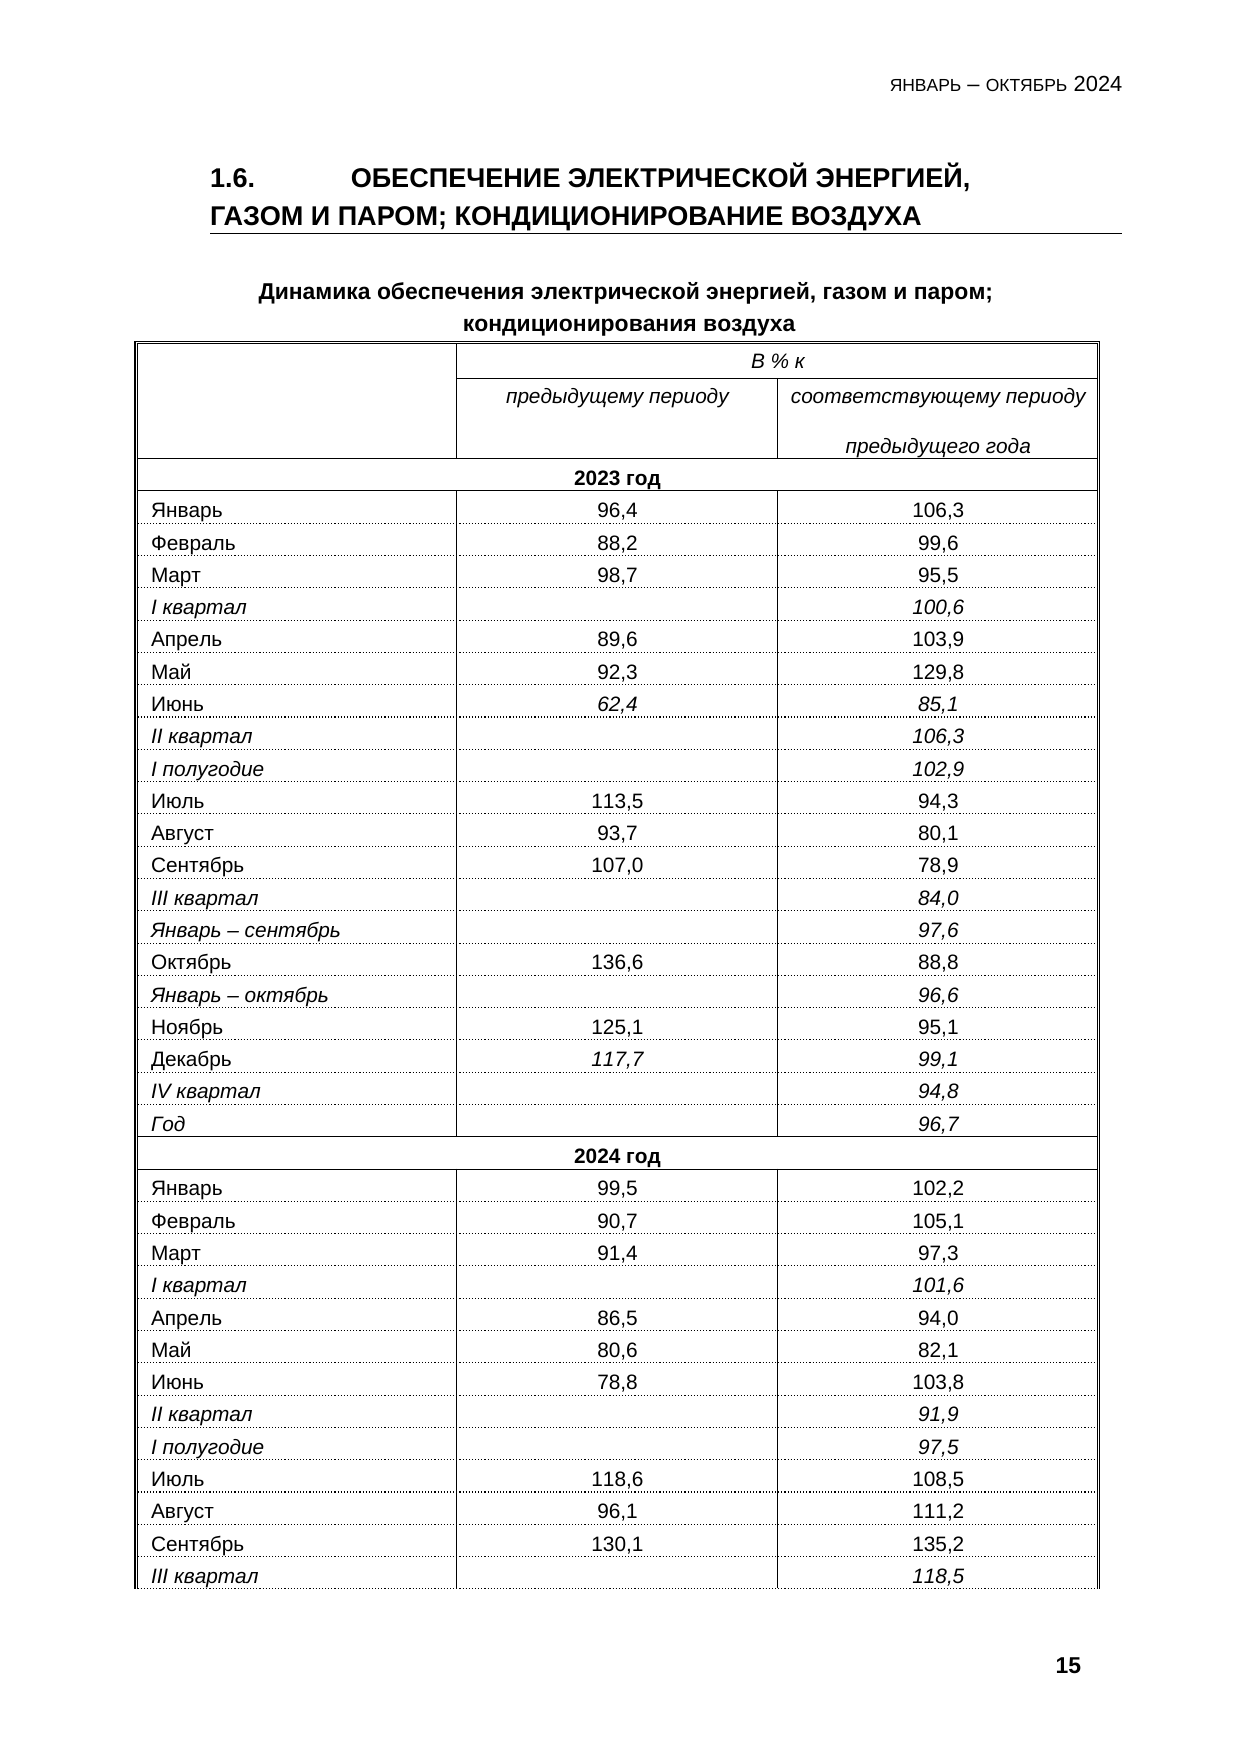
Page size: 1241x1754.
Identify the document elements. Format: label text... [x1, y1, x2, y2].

table_cell Июнь [138, 684, 456, 716]
table_cell 88,2 [457, 523, 777, 555]
table_cell [457, 1072, 777, 1104]
table_cell Сентябрь [138, 1524, 456, 1556]
table_cell Июнь [138, 1362, 456, 1394]
table_cell 94,3 [778, 781, 1097, 813]
table_cell 118,6 [457, 1459, 777, 1491]
table_cell 103,8 [778, 1362, 1097, 1394]
table_cell I полугодие [138, 749, 456, 781]
table_cell Май [138, 652, 456, 684]
table_cell Май [138, 1330, 456, 1362]
table_cell 97,5 [778, 1427, 1097, 1459]
table_cell 99,5 [457, 1170, 777, 1201]
table_cell 102,2 [778, 1170, 1097, 1201]
text Динамика обеспечения электрической энергией, газом и паром; кондиционирования воздуха [136, 278, 1122, 336]
table_cell 2024 год [138, 1137, 1097, 1168]
table_cell 107,0 [457, 846, 777, 878]
table_cell I квартал [138, 587, 456, 619]
table_cell Июль [138, 781, 456, 813]
table_cell 89,6 [457, 620, 777, 652]
table_cell 103,9 [778, 620, 1097, 652]
table_cell 97,6 [778, 910, 1097, 942]
table_cell 80,6 [457, 1330, 777, 1362]
table_cell 125,1 [457, 1007, 777, 1039]
table_cell 108,5 [778, 1459, 1097, 1491]
table_cell 96,6 [778, 975, 1097, 1007]
table_cell [457, 749, 777, 781]
table_cell 95,1 [778, 1007, 1097, 1039]
table_cell 96,4 [457, 491, 777, 523]
table_cell [457, 1104, 777, 1136]
table_cell Апрель [138, 1298, 456, 1330]
table_header В % к [457, 344, 1097, 378]
table_cell 118,5 [778, 1556, 1097, 1588]
table_cell [457, 1265, 777, 1298]
table_cell Январь [138, 1170, 456, 1201]
table_cell 102,9 [778, 749, 1097, 781]
table_cell Октябрь [138, 943, 456, 975]
table_cell 2023 год [138, 459, 1097, 490]
table_cell Июль [138, 1459, 456, 1491]
table_cell Февраль [138, 1201, 456, 1233]
table_cell 99,1 [778, 1039, 1097, 1072]
table_cell Август [138, 813, 456, 846]
table_cell Декабрь [138, 1039, 456, 1072]
table_cell Январь – сентябрь [138, 910, 456, 942]
table_cell 85,1 [778, 684, 1097, 716]
table_cell 96,1 [457, 1491, 777, 1524]
table_cell Ноябрь [138, 1007, 456, 1039]
table_cell Январь [138, 491, 456, 523]
table_cell 106,3 [778, 716, 1097, 749]
table_cell [457, 716, 777, 749]
table_cell 80,1 [778, 813, 1097, 846]
table_cell 78,8 [457, 1362, 777, 1394]
table_cell 94,0 [778, 1298, 1097, 1330]
table_cell 86,5 [457, 1298, 777, 1330]
table_cell IV квартал [138, 1072, 456, 1104]
table_cell 105,1 [778, 1201, 1097, 1233]
table_cell [457, 975, 777, 1007]
table_cell III квартал [138, 1556, 456, 1588]
table_cell 106,3 [778, 491, 1097, 523]
table_cell Сентябрь [138, 846, 456, 878]
table_cell 91,4 [457, 1233, 777, 1265]
table_cell [457, 910, 777, 942]
table_cell I полугодие [138, 1427, 456, 1459]
table_cell 113,5 [457, 781, 777, 813]
table_cell 91,9 [778, 1395, 1097, 1427]
table_cell 117,7 [457, 1039, 777, 1072]
table_cell 62,4 [457, 684, 777, 716]
table_cell 90,7 [457, 1201, 777, 1233]
table_cell 101,6 [778, 1265, 1097, 1298]
table_cell Февраль [138, 523, 456, 555]
table_cell 136,6 [457, 943, 777, 975]
table_cell Апрель [138, 620, 456, 652]
table_cell 100,6 [778, 587, 1097, 619]
table_cell соответствующему периоду предыдущего года [778, 379, 1097, 458]
table_cell 82,1 [778, 1330, 1097, 1362]
table_header [138, 344, 456, 458]
table_cell 84,0 [778, 878, 1097, 910]
table_cell 97,3 [778, 1233, 1097, 1265]
table_cell 78,9 [778, 846, 1097, 878]
table_cell Январь – октябрь [138, 975, 456, 1007]
table_cell [457, 587, 777, 619]
table_cell 130,1 [457, 1524, 777, 1556]
table_cell Март [138, 555, 456, 587]
table_cell 93,7 [457, 813, 777, 846]
table_cell предыдущему периоду [457, 379, 777, 458]
subtitle Обеспечение электрической энергией, газом и паром; кондиционирование воздуха [210, 162, 1122, 233]
table_cell 94,8 [778, 1072, 1097, 1104]
table_cell [457, 1427, 777, 1459]
table_cell Август [138, 1491, 456, 1524]
table_cell III квартал [138, 878, 456, 910]
table_cell II квартал [138, 1395, 456, 1427]
table_cell I квартал [138, 1265, 456, 1298]
table_cell 92,3 [457, 652, 777, 684]
table_cell 135,2 [778, 1524, 1097, 1556]
table_cell 99,6 [778, 523, 1097, 555]
table_cell 95,5 [778, 555, 1097, 587]
table_cell [457, 1395, 777, 1427]
table_cell [457, 1556, 777, 1588]
table_cell 88,8 [778, 943, 1097, 975]
table_cell Март [138, 1233, 456, 1265]
table_cell 98,7 [457, 555, 777, 587]
table_cell 129,8 [778, 652, 1097, 684]
table_cell II квартал [138, 716, 456, 749]
table_cell 96,7 [778, 1104, 1097, 1136]
table_cell Год [138, 1104, 456, 1136]
table_cell [457, 878, 777, 910]
table_cell 111,2 [778, 1491, 1097, 1524]
